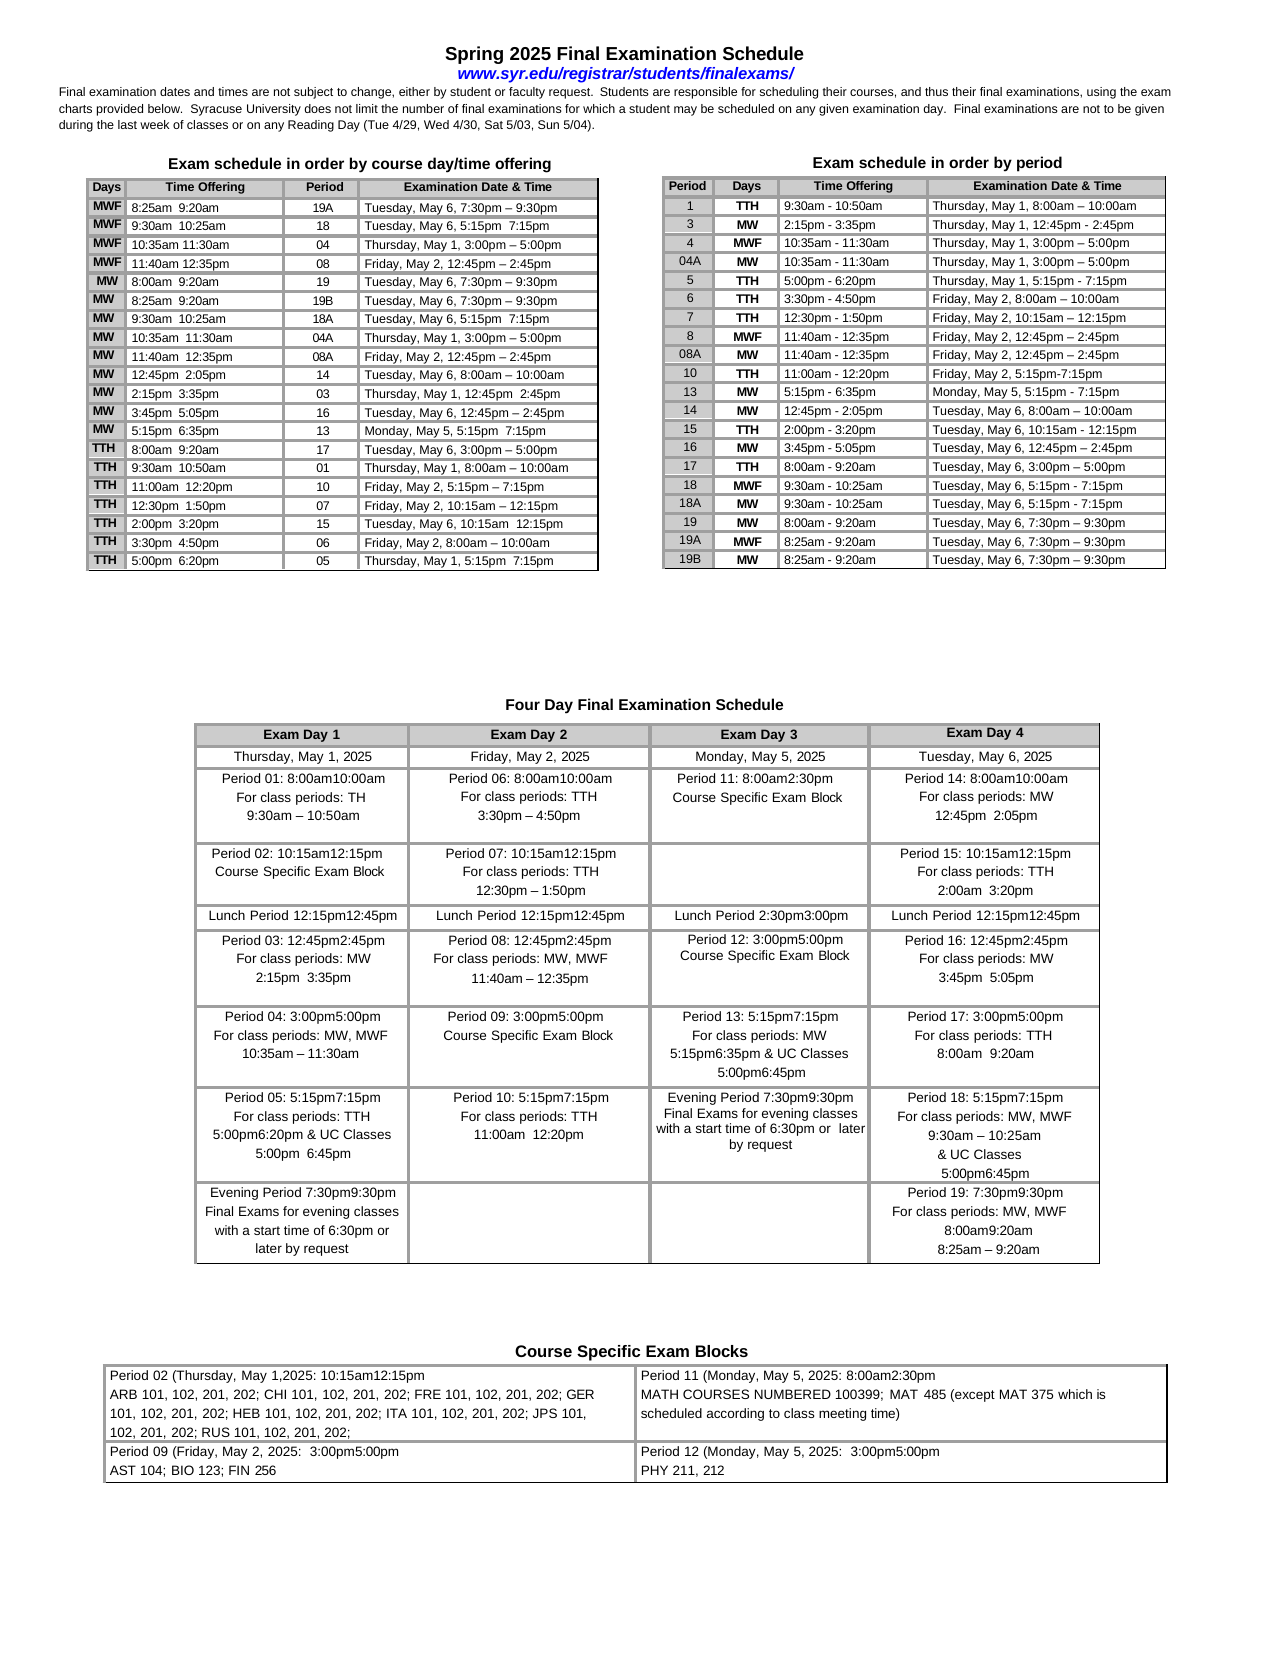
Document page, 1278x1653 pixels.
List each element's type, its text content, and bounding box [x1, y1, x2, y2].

table_cell Period 17: 3:00pm­5:00pm For class periods: TTH 8:00am ­ 9:20am [871, 1008, 1099, 1086]
table_cell Period 13: 5:15pm­7:15pm For class periods: MW 5:15pm­6:35pm & UC Classes 5:00pm­6:45pm [652, 1008, 867, 1086]
table_cell Evening Period 7:30pm­9:30pm Final Exams for evening classes with a start time of 6:30pm or later by request [197, 1184, 407, 1263]
table_cell Period 15: 10:15am­12:15pm For class periods: TTH 2:00am ­ 3:20pm [871, 845, 1099, 904]
table_header Exam Day 3 [652, 726, 867, 745]
table_cell Period 02: 10:15am­12:15pm Course Specific Exam Block [197, 845, 407, 904]
table_cell Monday, May 5, 2025 [652, 748, 867, 767]
table_cell Lunch Period 2:30pm­3:00pm [652, 907, 867, 929]
table_cell Period 08: 12:45pm­2:45pm For class periods: MW, MWF 11:40am – 12:35pm [410, 932, 648, 1005]
table_cell Period 01: 8:00am­10:00am For class periods: TH 9:30am – 10:50am [197, 770, 407, 842]
title Spring 2025 Final Examination Schedule [109, 43, 1139, 64]
table_header Exam Day 1 [197, 726, 407, 745]
table_header Period 02 (Thursday, May 1,2025: 10:15am­12:15pm ARB 101, 102, 201, 202; CHI 101, 102, 201, 202; FRE 101, 102, 201, 202; GER 101, 102, 201, 202; HEB 101, 102, 201, 202; ITA 101, 102, 201, 202; JPS 101, 102, 201, 202; RUS 101, 102, 201, 202; [106, 1367, 634, 1440]
table_cell Thursday, May 1, 2025 [197, 748, 407, 767]
table_cell Period 18: 5:15pm­7:15pm For class periods: MW, MWF 9:30am – 10:25am & UC Classes 5:00pm­6:45pm [871, 1089, 1099, 1181]
table_cell Period 11: 8:00am­2:30pm Course Specific Exam Block [652, 770, 867, 842]
table_cell Period 10: 5:15pm­7:15pm For class periods: TTH 11:00am ­ 12:20pm [410, 1089, 648, 1181]
table_cell Lunch Period 12:15pm­12:45pm [197, 907, 407, 929]
table_cell [652, 845, 867, 904]
table_cell Period 19: 7:30pm­9:30pm For class periods: MW, MWF 8:00am­9:20am 8:25am – 9:20am [871, 1184, 1099, 1263]
table_cell Tuesday, May 6, 2025 [871, 748, 1099, 767]
text Final examination dates and times are not subject to change, either by student or faculty request. Students are responsible for scheduling their courses, and thus their final examinations, using the exam charts provided below. Syracuse University does not limit the number of final examinations for which a student may be scheduled on any given examination day. Final examinations are not to be given during the last week of classes or on any Reading Day (Tue 4/29, Wed 4/30, Sat 5/03, Sun 5/04). [58, 85, 1179, 132]
table_cell Period 12: 3:00pm­5:00pm Course Specific Exam Block [652, 932, 867, 1005]
table_header Exam Day 2 [410, 726, 648, 745]
text Exam schedule in order by course day/time offering Exam schedule in order by period [168, 153, 1179, 173]
table_cell Period 16: 12:45pm­2:45pm For class periods: MW 3:45pm ­ 5:05pm [871, 932, 1099, 1005]
text Four Day Final Examination Schedule [109, 695, 1179, 713]
table_cell Period 04: 3:00pm­5:00pm For class periods: MW, MWF 10:35am – 11:30am [197, 1008, 407, 1086]
table_cell Period 12 (Monday, May 5, 2025: 3:00pm­5:00pm PHY 211, 212 [637, 1443, 1166, 1482]
table_cell Friday, May 2, 2025 [410, 748, 648, 767]
table_cell Period 05: 5:15pm­7:15pm For class periods: TTH 5:00pm­6:20pm & UC Classes 5:00pm ­ 6:45pm [197, 1089, 407, 1181]
table_cell Period 09: 3:00pm­5:00pm Course Specific Exam Block [410, 1008, 648, 1086]
text Course Specific Exam Blocks [109, 1341, 1153, 1361]
table_cell Lunch Period 12:15pm­12:45pm [410, 907, 648, 929]
table_cell Lunch Period 12:15pm­12:45pm [871, 907, 1099, 929]
table_cell Period 06: 8:00am­10:00am For class periods: TTH 3:30pm – 4:50pm [410, 770, 648, 842]
table_cell [652, 1184, 867, 1263]
table_header Exam Day 4 [871, 726, 1099, 745]
table_cell Evening Period 7:30pm­9:30pm Final Exams for evening classes with a start time of 6:30pm or later by request [652, 1089, 867, 1181]
table_cell Period 03: 12:45pm­2:45pm For class periods: MW 2:15pm ­ 3:35pm [197, 932, 407, 1005]
table_cell [410, 1184, 648, 1263]
table_header Period 11 (Monday, May 5, 2025: 8:00am­2:30pm MATH COURSES NUMBERED 100­399; MAT 485 (except MAT 375 which is scheduled according to class meeting time) [637, 1367, 1166, 1440]
text www.syr.edu/registrar/students/finalexams/ [109, 64, 1143, 83]
table_cell Period 09 (Friday, May 2, 2025: 3:00pm­5:00pm AST 104; BIO 123; FIN 256 [106, 1443, 634, 1482]
table_cell Period 07: 10:15am­12:15pm For class periods: TTH 12:30pm – 1:50pm [410, 845, 648, 904]
table_cell Period 14: 8:00am­10:00am For class periods: MW 12:45pm ­ 2:05pm [871, 770, 1099, 842]
